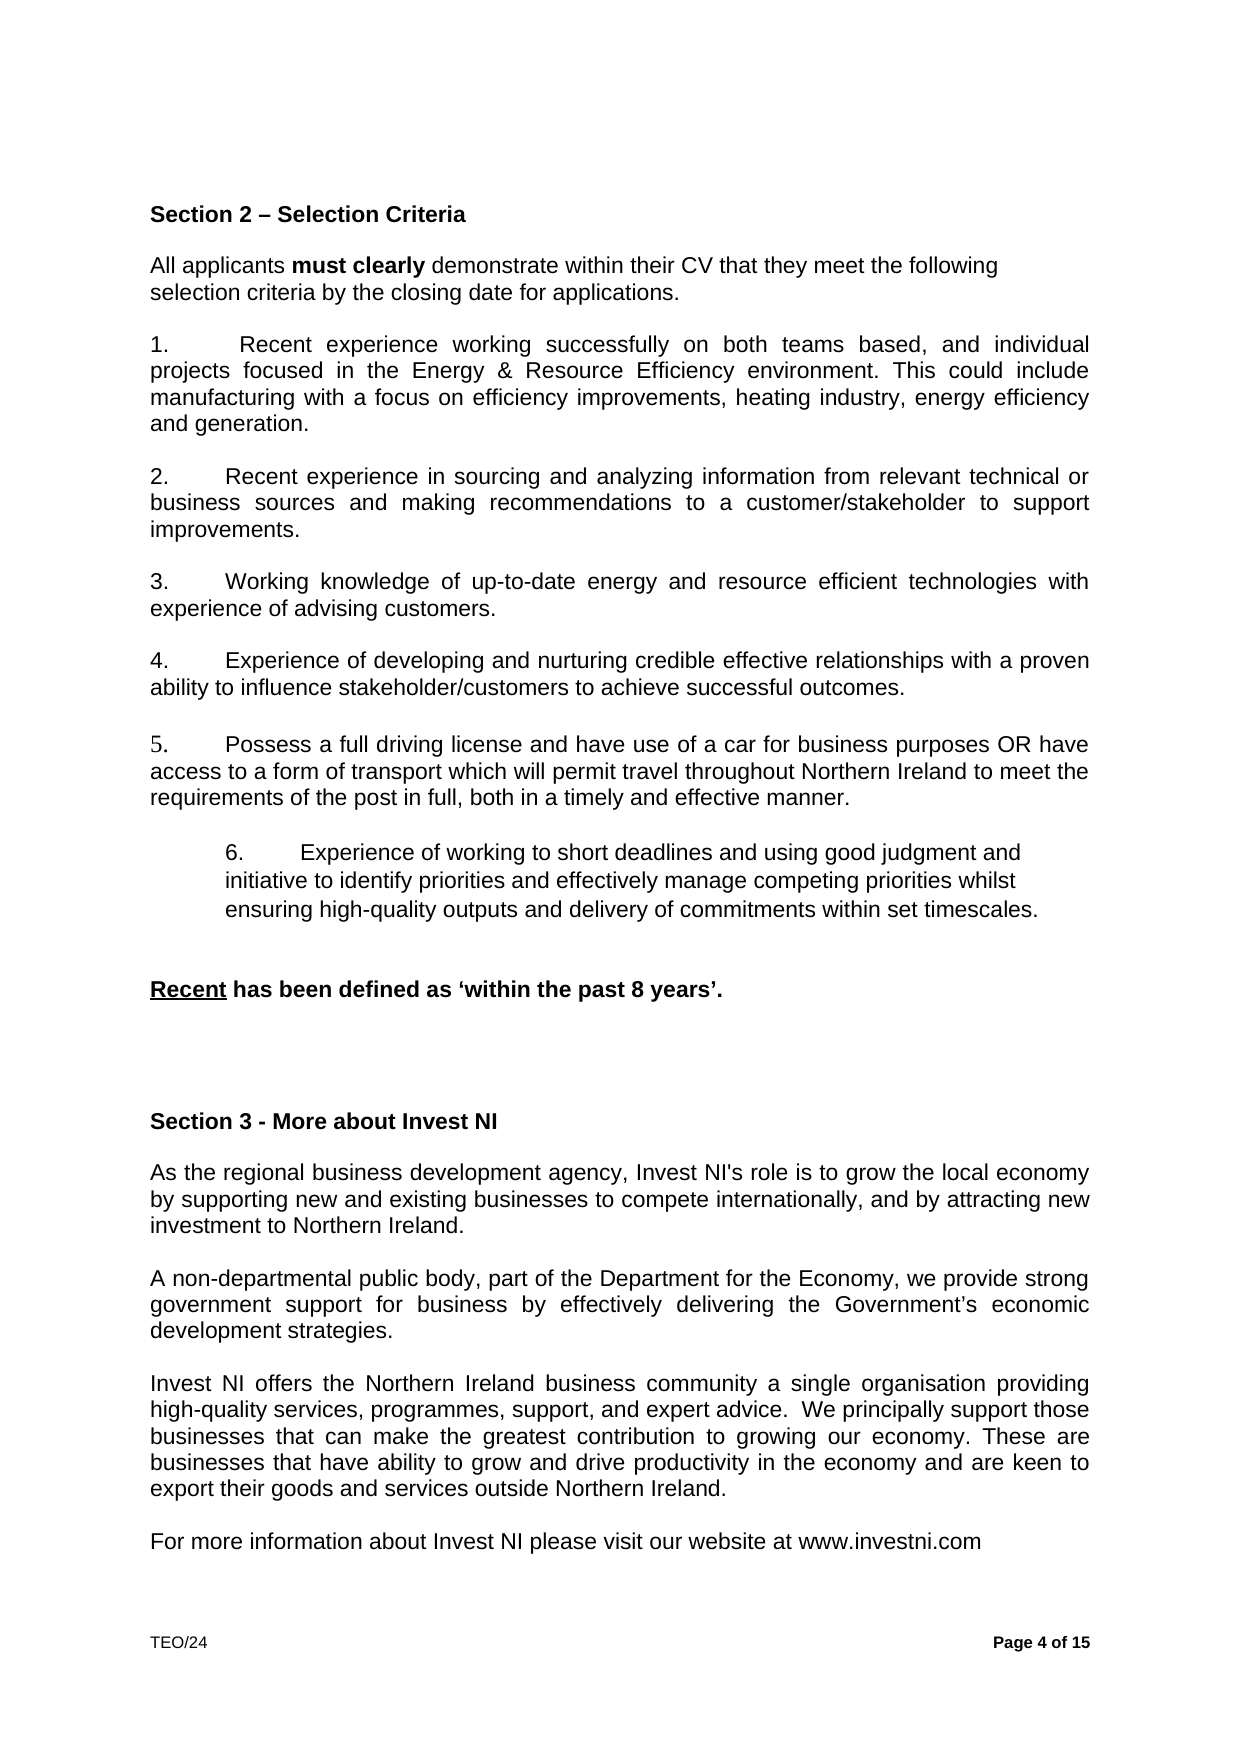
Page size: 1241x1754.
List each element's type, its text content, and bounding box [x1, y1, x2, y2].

text Section 3 - More about Invest NI [150, 1108, 1090, 1134]
list Recent experience in sourcing and analyzing information from relevant technical or business sources and making recommendations to a customer/stakeholder to support improvements. [150, 463, 1090, 542]
text Recent has been defined as ‘within the past 8 years’. [150, 976, 1090, 1002]
text 6. Experience of working to short deadlines and using good judgment and initiative to identify priorities and effectively manage competing priorities whilst ensuring high-quality outputs and delivery of commitments within set timescales. [150, 839, 1090, 923]
text Invest NI offers the Northern Ireland business community a single organisation providing high-quality services, programmes, support, and expert advice. We principally support those businesses that can make the greatest contribution to growing our economy. These are businesses that have ability to grow and drive productivity in the economy and are keen to export their goods and services outside Northern Ireland. [150, 1370, 1090, 1502]
text Section 2 – Selection Criteria [150, 201, 1090, 227]
text As the regional business development agency, Invest NI's role is to grow the local economy by supporting new and existing businesses to compete internationally, and by attracting new investment to Northern Ireland. [150, 1159, 1090, 1238]
text A non-departmental public body, part of the Department for the Economy, we provide strong government support for business by effectively delivering the Government’s economic development strategies. [150, 1264, 1090, 1344]
list Recent experience working successfully on both teams based, and individual projects focused in the Energy & Resource Efficiency environment. This could include manufacturing with a focus on efficiency improvements, heating industry, energy efficiency and generation. [150, 331, 1090, 437]
list Possess a full driving license and have use of a car for business purposes OR have access to a form of transport which will permit travel throughout Northern Ireland to meet the requirements of the post in full, both in a timely and effective manner. [150, 729, 1090, 810]
text All applicants must clearly demonstrate within their CV that they meet the following selection criteria by the closing date for applications. [150, 252, 1090, 305]
text For more information about Invest NI please visit our website at www.investni.com [150, 1528, 1090, 1554]
list Working knowledge of up-to-date energy and resource efficient technologies with experience of advising customers. [150, 568, 1090, 621]
list Experience of developing and nurturing credible effective relationships with a proven ability to influence stakeholder/customers to achieve successful outcomes. [150, 647, 1090, 700]
